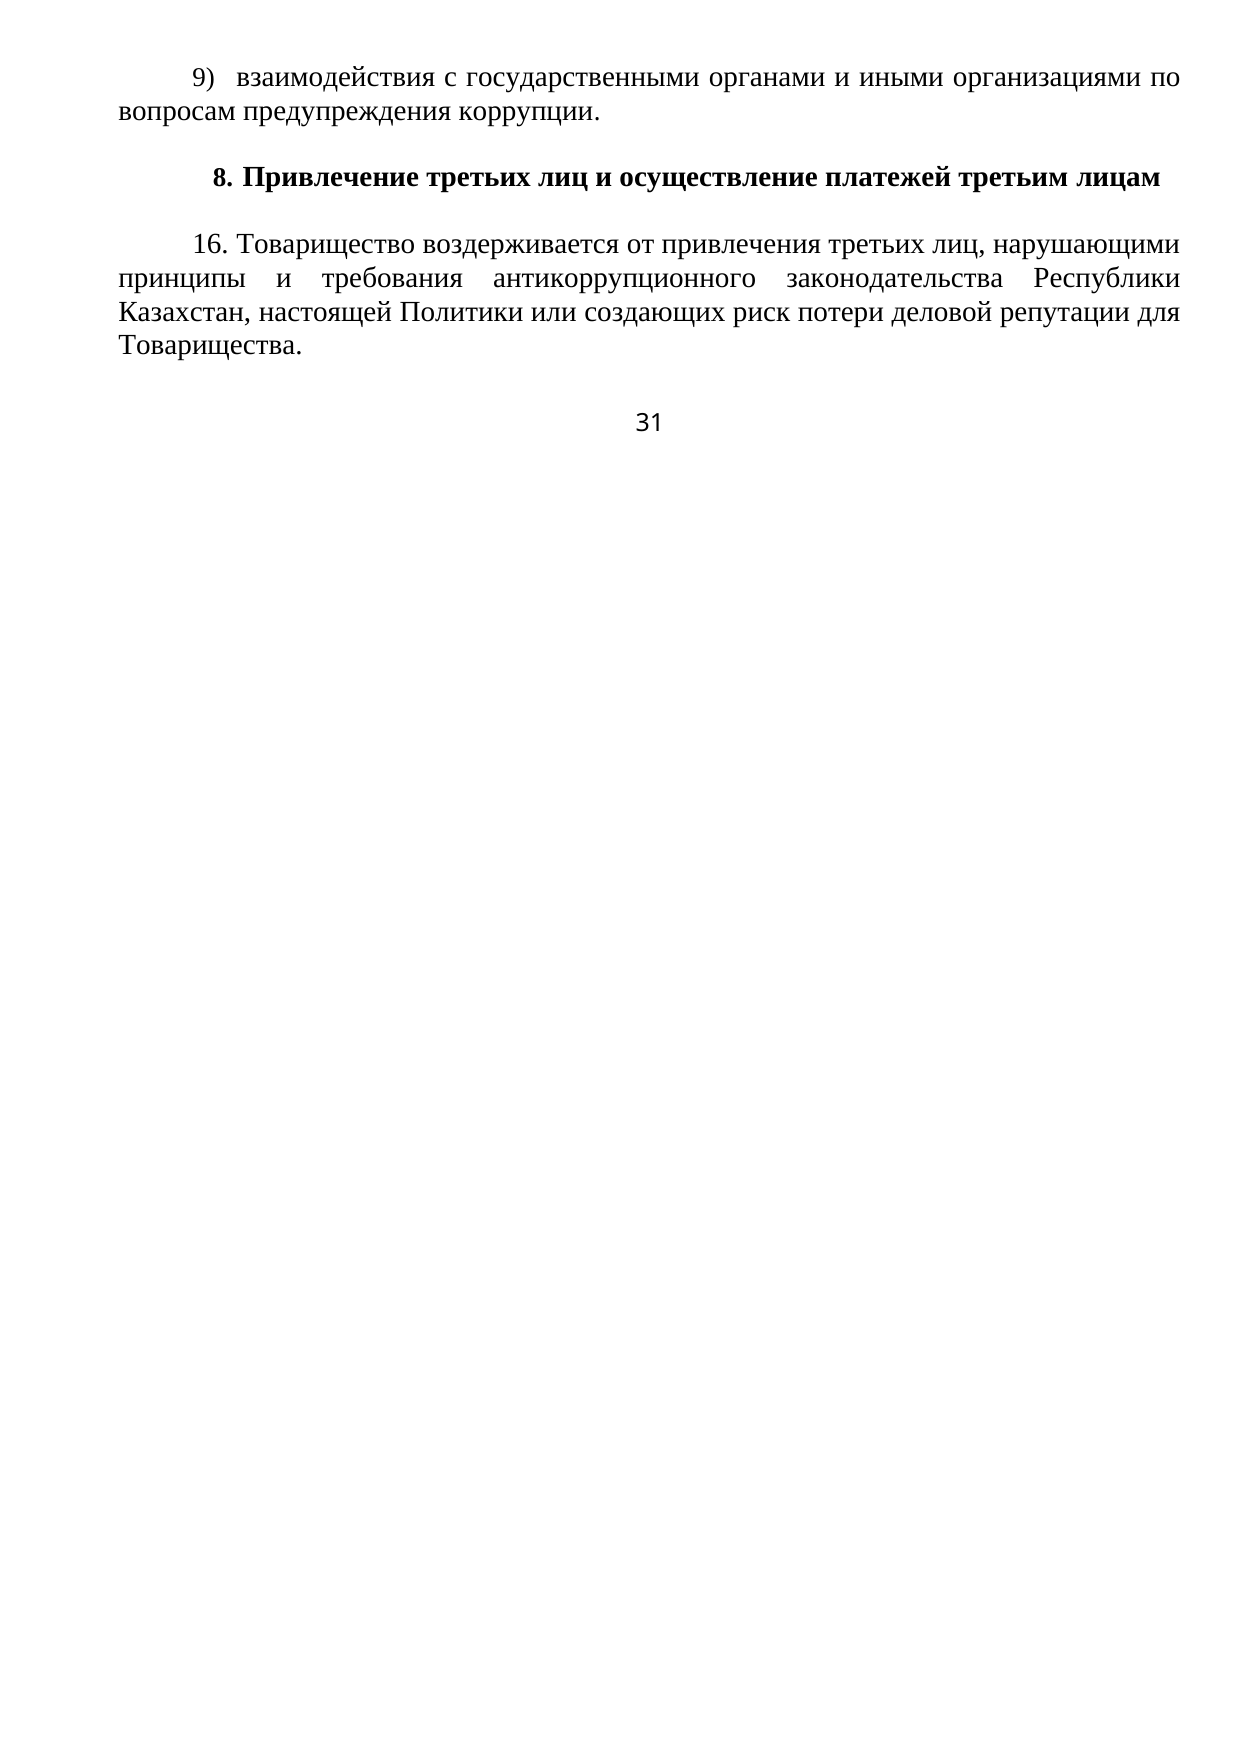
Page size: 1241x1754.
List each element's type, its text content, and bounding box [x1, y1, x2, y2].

list Товарищество воздерживается от привлечения третьих лиц, нарушающими принципы и требования антикоррупционного законодательства Республики Казахстан, настоящей Политики или создающих риск потери деловой репутации для Товарищества. [118, 227, 1181, 361]
list взаимодействия с государственными органами и иными организациями по вопросам предупреждения коррупции. [118, 59, 1181, 127]
list Привлечение третьих лиц и осуществление платежей третьим лицам [118, 159, 1181, 193]
